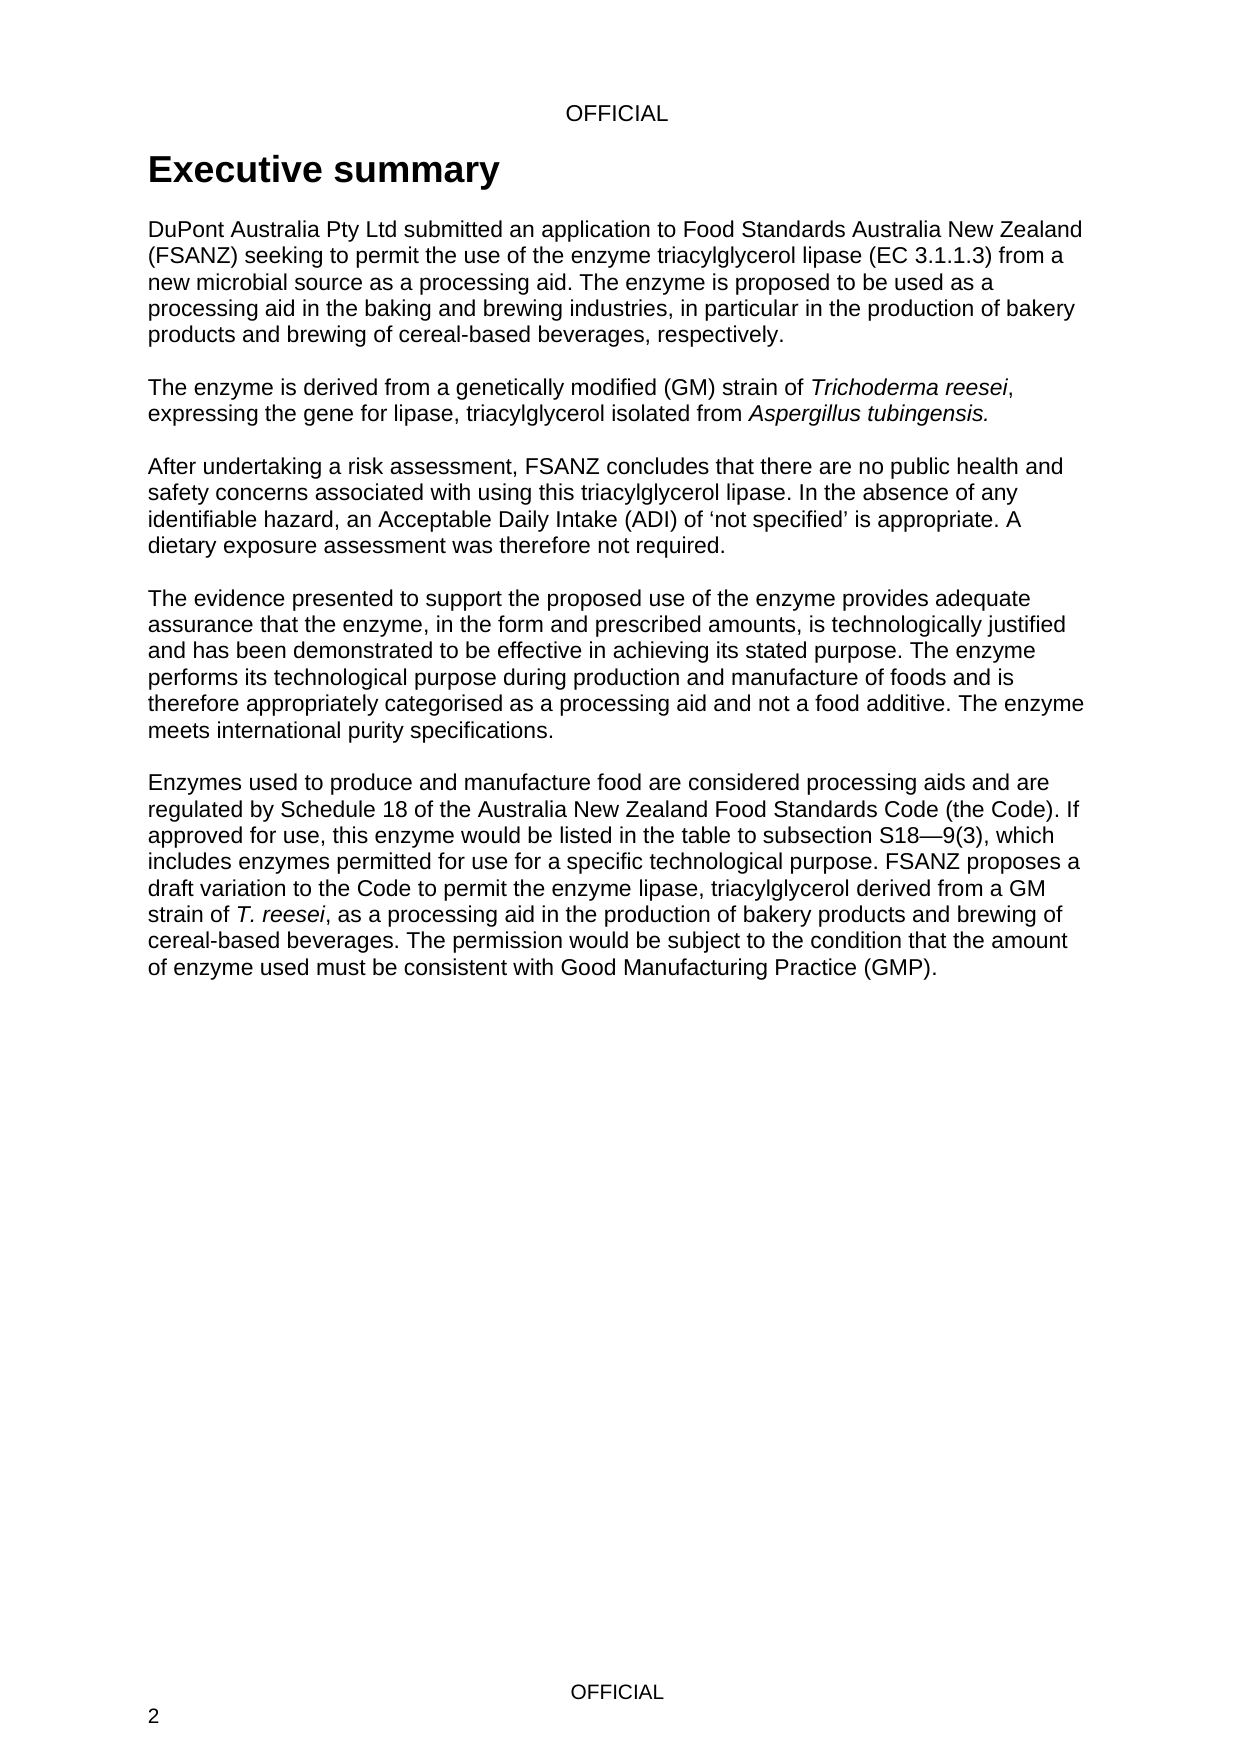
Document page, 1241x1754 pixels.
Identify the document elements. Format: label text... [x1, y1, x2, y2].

text The enzyme is derived from a genetically modified (GM) strain of Trichoderma reesei, expressing the gene for lipase, triacylglycerol isolated from Aspergillus tubingensis. [148, 374, 1092, 427]
text Enzymes used to produce and manufacture food are considered processing aids and are regulated by Schedule 18 of the Australia New Zealand Food Standards Code (the Code). If approved for use, this enzyme would be listed in the table to subsection S18—9(3), which includes enzymes permitted for use for a specific technological purpose. FSANZ proposes a draft variation to the Code to permit the enzyme lipase, triacylglycerol derived from a GM strain of T. reesei, as a processing aid in the production of bakery products and brewing of cereal-based beverages. The permission would be subject to the condition that the amount of enzyme used must be consistent with Good Manufacturing Practice (GMP). [148, 769, 1092, 980]
text The evidence presented to support the proposed use of the enzyme provides adequate assurance that the enzyme, in the form and prescribed amounts, is technologically justified and has been demonstrated to be effective in achieving its stated purpose. The enzyme performs its technological purpose during production and manufacture of foods and is therefore appropriately categorised as a processing aid and not a food additive. The enzyme meets international purity specifications. [148, 585, 1092, 743]
text DuPont Australia Pty Ltd submitted an application to Food Standards Australia New Zealand (FSANZ) seeking to permit the use of the enzyme triacylglycerol lipase (EC 3.1.1.3) from a new microbial source as a processing aid. The enzyme is proposed to be used as a processing aid in the baking and brewing industries, in particular in the production of bakery products and brewing of cereal-based beverages, respectively. [148, 216, 1092, 348]
text After undertaking a risk assessment, FSANZ concludes that there are no public health and safety concerns associated with using this triacylglycerol lipase. In the absence of any identifiable hazard, an Acceptable Daily Intake (ADI) of ‘not specified’ is appropriate. A dietary exposure assessment was therefore not required. [148, 453, 1092, 558]
subtitle Executive summary [148, 148, 1092, 191]
